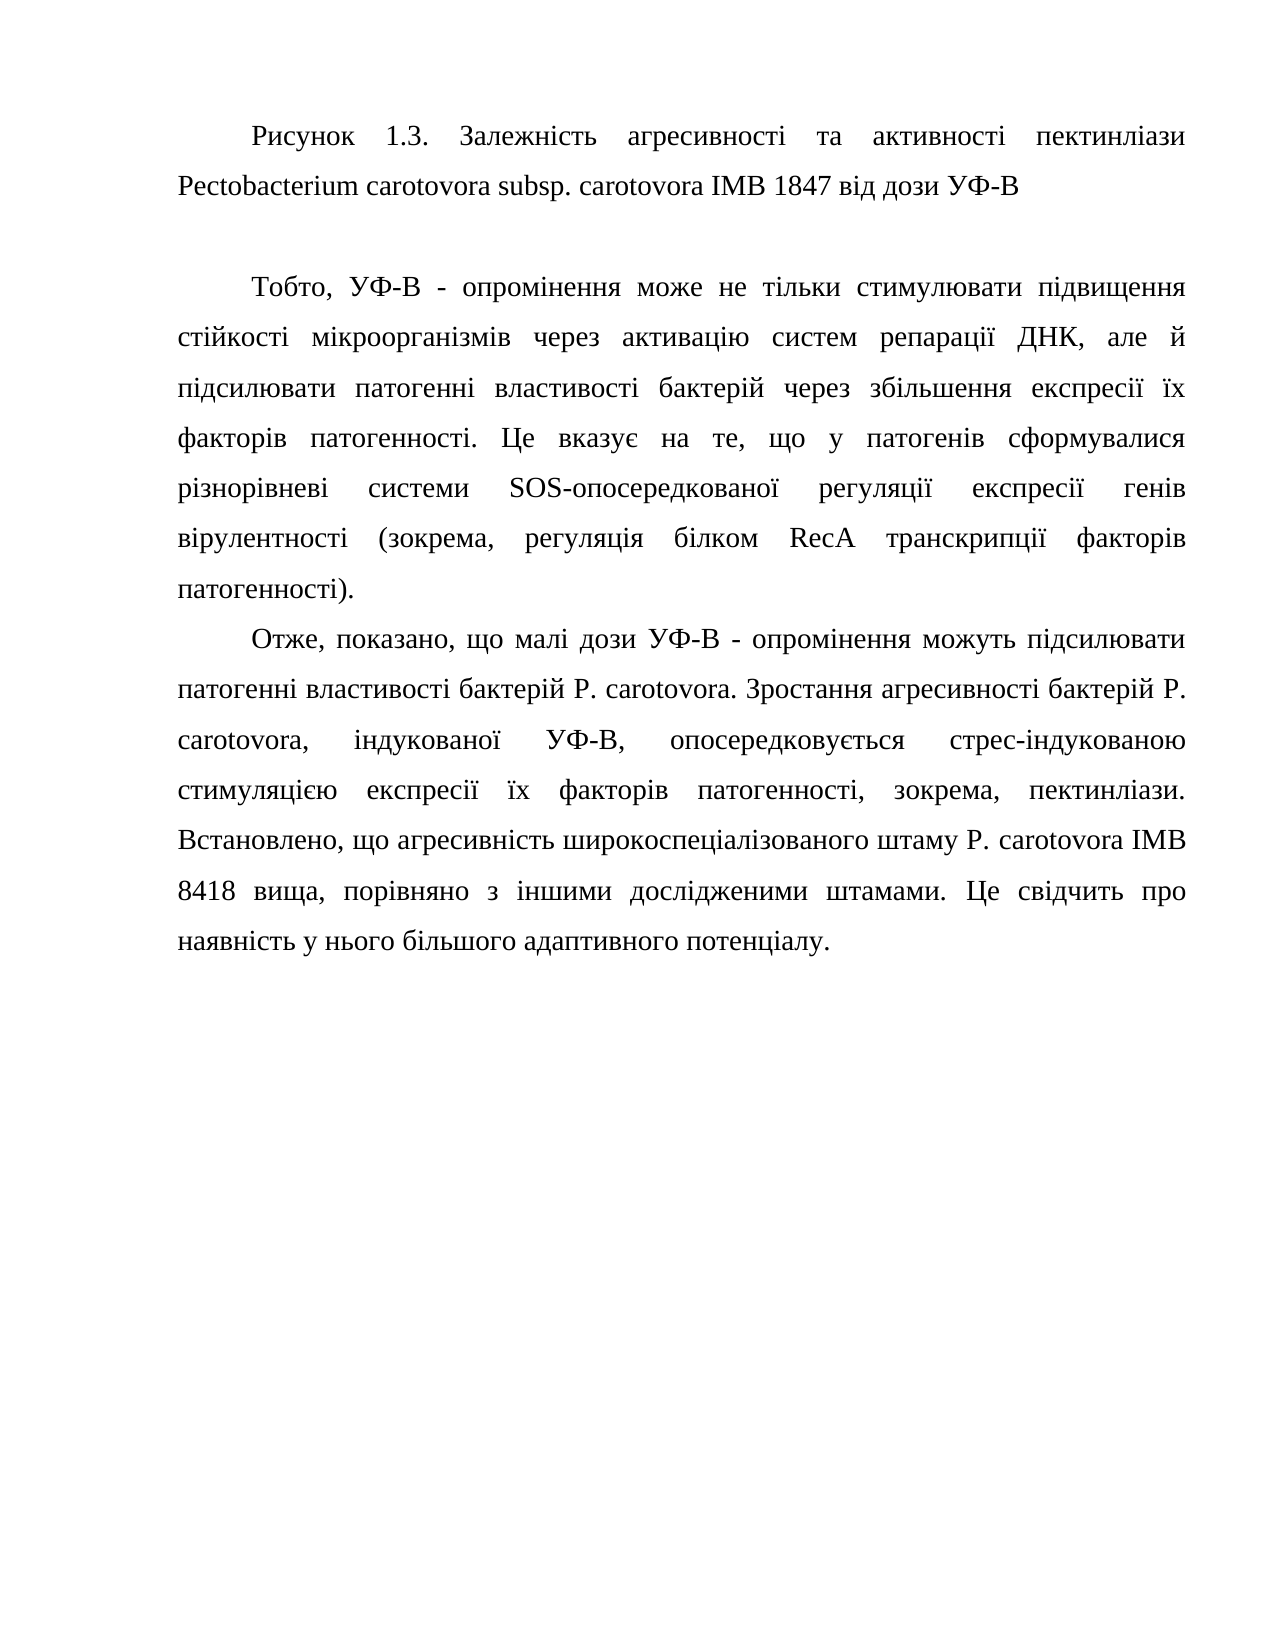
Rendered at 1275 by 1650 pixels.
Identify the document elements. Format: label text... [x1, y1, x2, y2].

text Тобто, УФ-В - опромінення може не тільки стимулювати підвищення стійкості мікроорганізмів через активацію систем репарації ДНК, але й підсилювати патогенні властивості бактерій через збільшення експресії їх факторів патогенності. Це вказує на те, що у патогенів сформувалися різнорівневі системи SOS-опосередкованої регуляції експресії генів вірулентності (зокрема, регуляція білком RecA транскрипції факторів патогенності). [177, 269, 1186, 604]
text Отже, показано, що малі дози УФ-В - опромінення можуть підсилювати патогенні властивості бактерій P. carotovora. Зростання агресивності бактерій P. carotovora, індукованої УФ-В, опосередковується стрес-індукованою стимуляцією експресії їх факторів патогенності, зокрема, пектинліази. Встановлено, що агресивність широкоспеціалізованого штаму Р. carotovora ІМВ 8418 вища, порівняно з іншими дослідженими штамами. Це свідчить про наявність у нього більшого адаптивного потенціалу. [177, 621, 1186, 957]
text Рисунок 1.3. Залежність агресивності та активності пектинліази Pectobacterium carotovora subsp. carotovora ІМВ 1847 від дози УФ-В [177, 118, 1186, 202]
